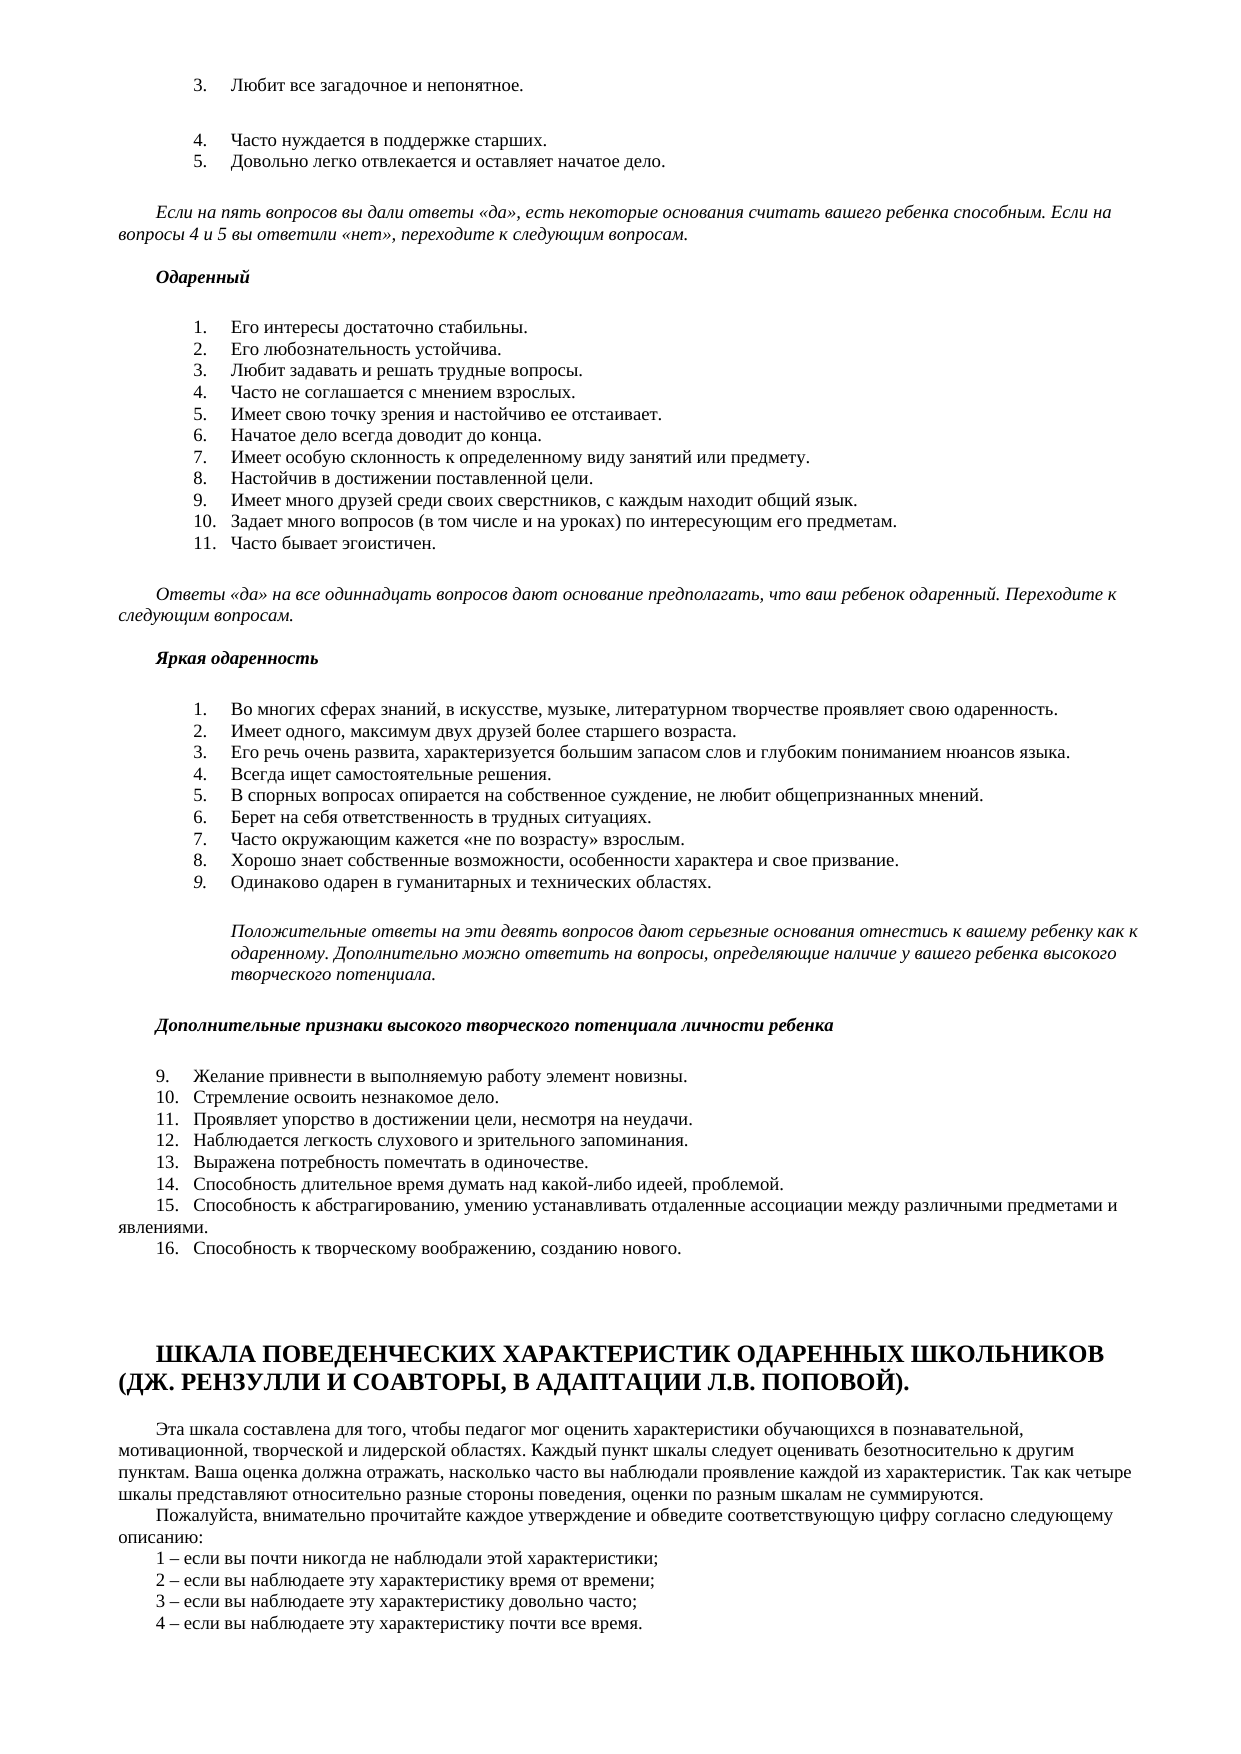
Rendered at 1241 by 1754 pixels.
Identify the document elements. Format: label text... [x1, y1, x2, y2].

list Настойчив в достижении поставленной цели. [193, 467, 1140, 489]
list Имеет одного, максимум двух друзей более старшего возраста. [193, 719, 1140, 741]
list Способность длительное время думать над какой-либо идеей, проблемой. [118, 1172, 1140, 1194]
list Стремление освоить незнакомое дело. [118, 1086, 1140, 1108]
text 1 – если вы почти никогда не наблюдали этой характеристики; [118, 1547, 1140, 1569]
list Проявляет упорство в достижении цели, несмотря на неудачи. [118, 1108, 1140, 1129]
list Часто не соглашается с мнением взрослых. [193, 381, 1140, 402]
text Пожалуйста, внимательно прочитайте каждое утверждение и обведите соответствующую цифру согласно следующему описанию: [118, 1504, 1140, 1547]
list Положительные ответы на эти девять вопросов дают серьезные основания отнестись к вашему ребенку как к одаренному. Дополнительно можно ответить на вопросы, определяющие наличие у вашего ребенка высокого творческого потенциала. [231, 920, 1140, 985]
list Часто окружающим кажется «не по возрасту» взрослым. [193, 827, 1140, 849]
list Начатое дело всегда доводит до конца. [193, 424, 1140, 446]
list Берет на себя ответственность в трудных ситуациях. [193, 806, 1140, 827]
list Всегда ищет самостоятельные решения. [193, 763, 1140, 784]
text Одаренный [118, 266, 1140, 287]
list Одинаково одарен в гуманитарных и технических областях. [193, 871, 1140, 920]
list В спорных вопросах опирается на собственное суждение, не любит общепризнанных мнений. [193, 784, 1140, 806]
list Имеет особую склонность к определенному виду занятий или предмету. [193, 446, 1140, 467]
list Любит задавать и решать трудные вопросы. [193, 359, 1140, 381]
list Его интересы достаточно стабильны. [193, 316, 1140, 338]
list Имеет много друзей среди своих сверстников, с каждым находит общий язык. [193, 489, 1140, 510]
text 4 – если вы наблюдаете эту характеристику почти все время. [118, 1612, 1140, 1633]
list Любит все загадочное и непонятное. [193, 74, 1140, 95]
text Ответы «да» на все одиннадцать вопросов дают основание предполагать, что ваш ребенок одаренный. Переходите к следующим вопросам. [118, 583, 1140, 626]
list Его любознательность устойчива. [193, 338, 1140, 359]
text Дополнительные признаки высокого творческого потенциала личности ребенка [118, 1014, 1140, 1036]
list Способность к творческому воображению, созданию нового. [118, 1237, 1140, 1259]
text 3 – если вы наблюдаете эту характеристику довольно часто; [118, 1590, 1140, 1612]
list Во многих сферах знаний, в искусстве, музыке, литературном творчестве проявляет свою одаренность. [193, 698, 1140, 719]
list Желание привнести в выполняемую работу элемент новизны. [118, 1065, 1140, 1086]
text 2 – если вы наблюдаете эту характеристику время от времени; [118, 1569, 1140, 1590]
list Его речь очень развита, характеризуется большим запасом слов и глубоким пониманием нюансов языка. [193, 741, 1140, 763]
list Довольно легко отвлекается и оставляет начатое дело. [193, 150, 1140, 172]
list Хорошо знает собственные возможности, особенности характера и свое призвание. [193, 849, 1140, 871]
list Часто нуждается в поддержке старших. [193, 95, 1140, 150]
list Способность к абстрагированию, умению устанавливать отдаленные ассоциации между различными предметами и явлениями. [118, 1194, 1140, 1237]
list Наблюдается легкость слухового и зрительного запоминания. [118, 1129, 1140, 1151]
text Яркая одаренность [118, 647, 1140, 669]
list Задает много вопросов (в том числе и на уроках) по интересующим его предметам. [193, 510, 1140, 532]
list Выражена потребность помечтать в одиночестве. [118, 1151, 1140, 1172]
text Эта шкала составлена для того, чтобы педагог мог оценить характеристики обучающихся в познавательной, мотивационной, творческой и лидерской областях. Каждый пункт шкалы следует оценивать безотносительно к другим пунктам. Ваша оценка должна отражать, насколько часто вы наблюдали проявление каждой из характеристик. Так как четыре шкалы представляют относительно разные стороны поведения, оценки по разным шкалам не суммируются. [118, 1418, 1140, 1504]
text ШКАЛА ПОВЕДЕНЧЕСКИХ ХАРАКТЕРИСТИК ОДАРЕННЫХ ШКОЛЬНИКОВ (ДЖ. РЕНЗУЛЛИ И СОАВТОРЫ, В АДАПТАЦИИ Л.В. ПОПОВОЙ). [118, 1339, 1140, 1396]
list Часто бывает эгоистичен. [193, 532, 1140, 553]
list Имеет свою точку зрения и настойчиво ее отстаивает. [193, 402, 1140, 424]
text Если на пять вопросов вы дали ответы «да», есть некоторые основания считать вашего ребенка способным. Если на вопросы 4 и 5 вы ответили «нет», переходите к следующим вопросам. [118, 201, 1140, 244]
